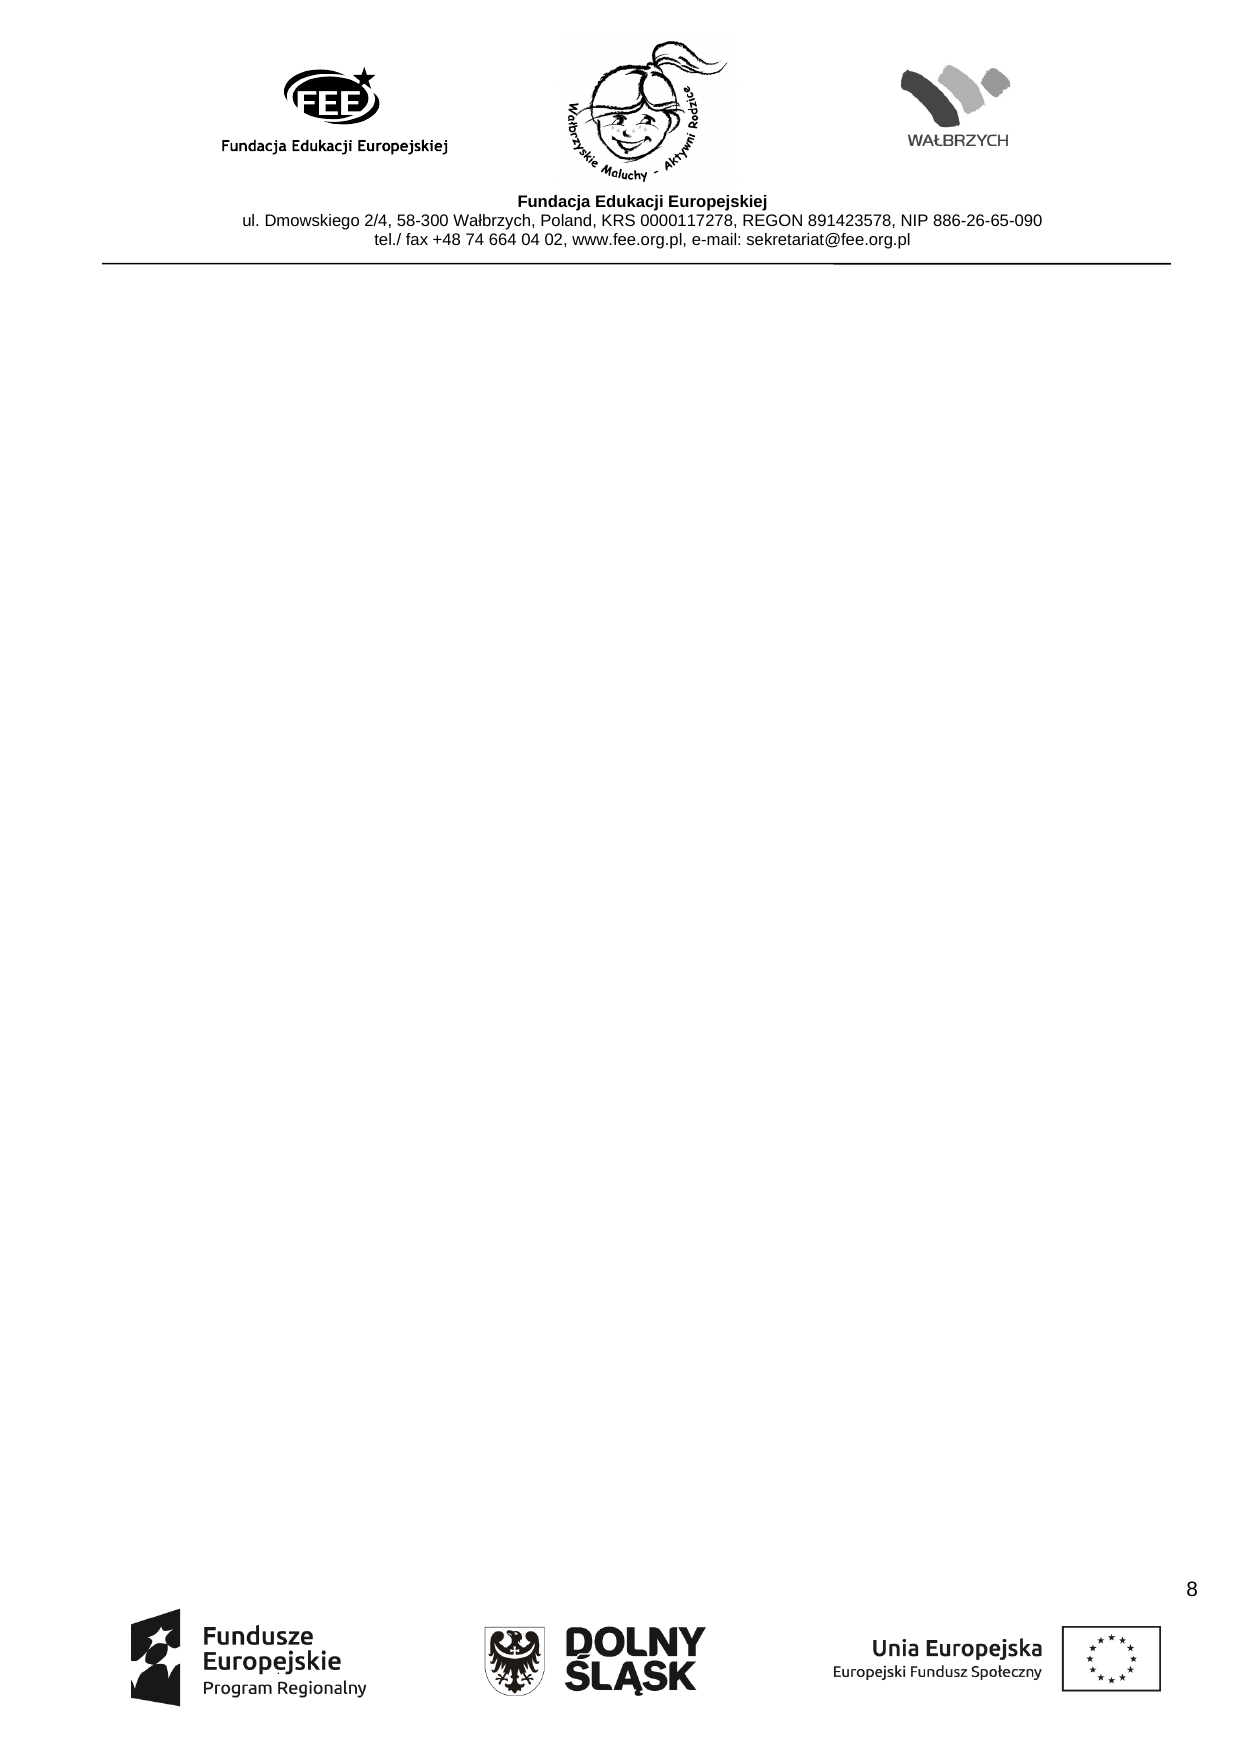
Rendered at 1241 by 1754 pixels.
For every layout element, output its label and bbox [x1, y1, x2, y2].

picture [110, 1604, 1186, 1712]
picture [553, 30, 743, 191]
